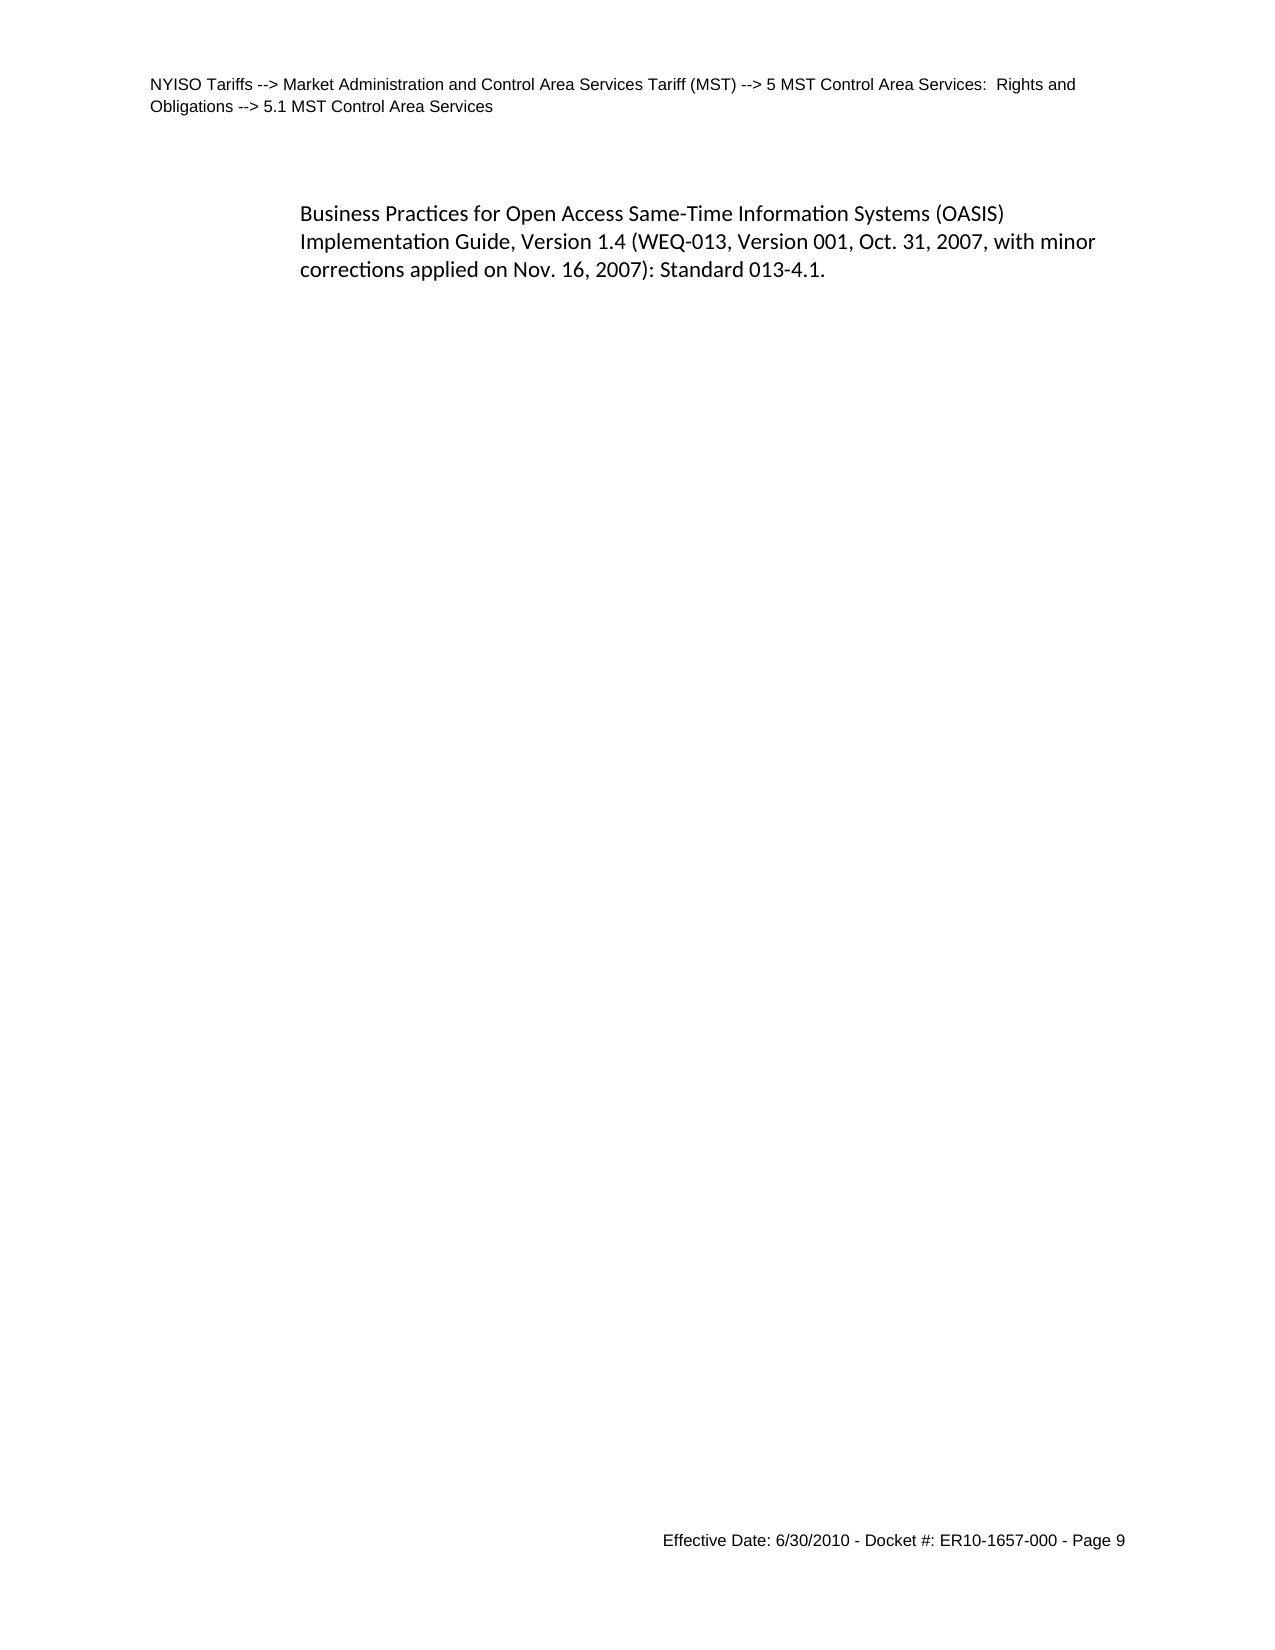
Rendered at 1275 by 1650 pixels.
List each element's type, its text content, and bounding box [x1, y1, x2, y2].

text Business Practices for Open Access Same-Time Information Systems (OASIS) Implementation Guide, Version 1.4 (WEQ-013, Version 001, Oct. 31, 2007, with minor corrections applied on Nov. 16, 2007): Standard 013-4.1. [300, 199, 1125, 283]
